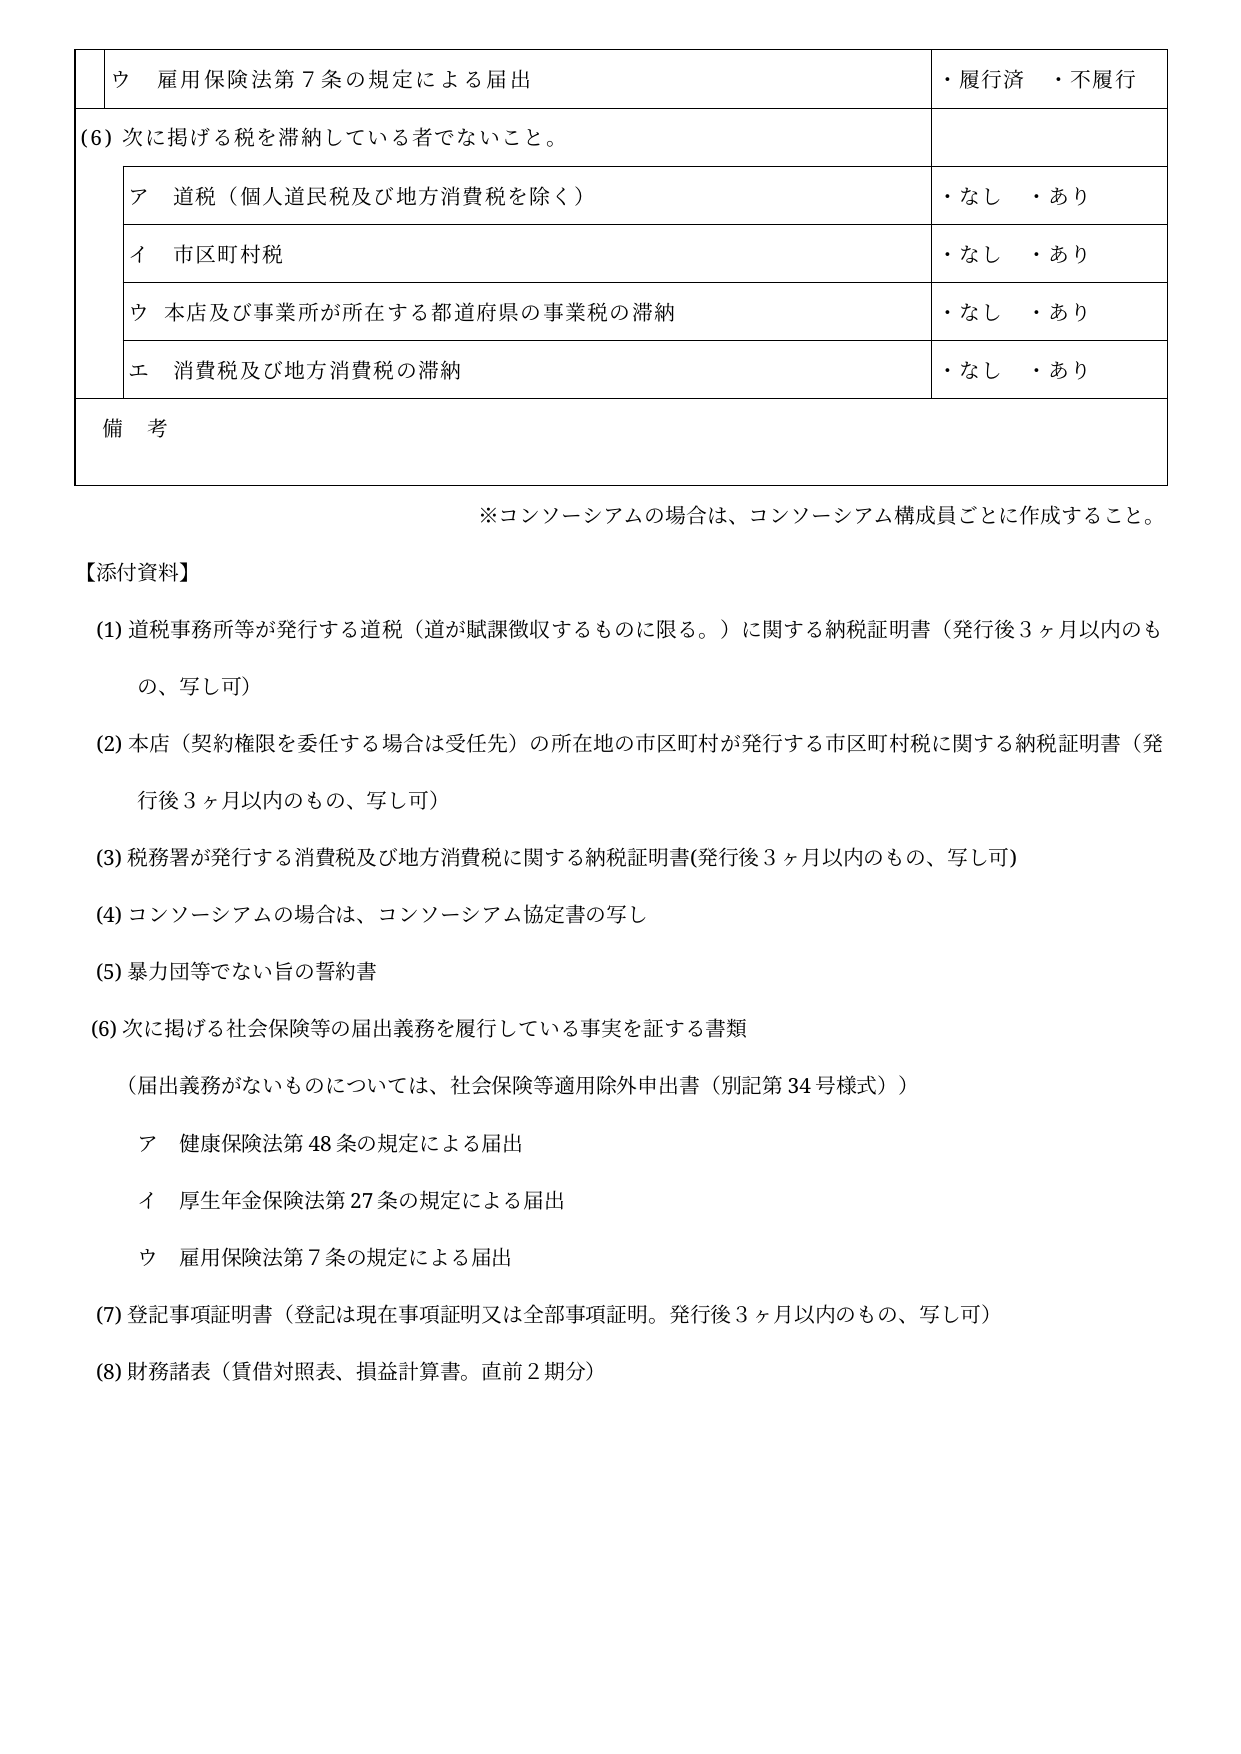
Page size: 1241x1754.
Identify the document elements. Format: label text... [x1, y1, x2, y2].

table_cell ・履行済 ・不履行 [932, 50, 1167, 107]
text (5) 暴力団等でない旨の誓約書 [75, 942, 1165, 999]
text (2) 本店（契約権限を委任する場合は受任先）の所在地の市区町村が発行する市区町村税に関する納税証明書（発行後３ヶ月以内のもの、写し可） [75, 714, 1165, 828]
text (7) 登記事項証明書（登記は現在事項証明又は全部事項証明。発行後３ヶ月以内のもの、写し可） [75, 1285, 1165, 1342]
text ウ 雇用保険法第７条の規定による届出 [75, 1228, 1165, 1285]
table_cell ウ 本店及び事業所が所在する都道府県の事業税の滞納 [124, 283, 931, 340]
text (4) コンソーシアムの場合は、コンソーシアム協定書の写し [75, 885, 1165, 942]
text (1) 道税事務所等が発行する道税（道が賦課徴収するものに限る。）に関する納税証明書（発行後３ヶ月以内のもの、写し可） [75, 600, 1165, 714]
table_cell ウ 雇用保険法第７条の規定による届出 [105, 50, 931, 107]
text 【添付資料】 [75, 543, 1165, 600]
text (6) 次に掲げる社会保険等の届出義務を履行している事実を証する書類 [75, 999, 1165, 1057]
text （届出義務がないものについては、社会保険等適用除外申出書（別記第34号様式）） [75, 1057, 1165, 1114]
table_cell [76, 166, 123, 398]
text (8) 財務諸表（賃借対照表、損益計算書。直前２期分） [75, 1342, 1165, 1399]
text ア 健康保険法第48条の規定による届出 [75, 1114, 1165, 1171]
table_cell [932, 109, 1167, 166]
table_cell (6) 次に掲げる税を滞納している者でないこと。 [76, 109, 931, 166]
text イ 厚生年金保険法第27条の規定による届出 [75, 1171, 1165, 1228]
table_cell ・なし ・あり [932, 341, 1167, 398]
text ※コンソーシアムの場合は、コンソーシアム構成員ごとに作成すること。 [106, 486, 1165, 543]
table_cell ア 道税（個人道民税及び地方消費税を除く） [124, 167, 931, 224]
table_cell エ 消費税及び地方消費税の滞納 [124, 341, 931, 398]
text (3) 税務署が発行する消費税及び地方消費税に関する納税証明書(発行後３ヶ月以内のもの、写し可) [75, 828, 1195, 885]
table_cell イ 市区町村税 [124, 225, 931, 282]
table_cell ・なし ・あり [932, 283, 1167, 340]
table_cell ・なし ・あり [932, 167, 1167, 224]
table_cell [76, 50, 104, 107]
table_cell 備 考 [76, 399, 1167, 485]
table_cell ・なし ・あり [932, 225, 1167, 282]
